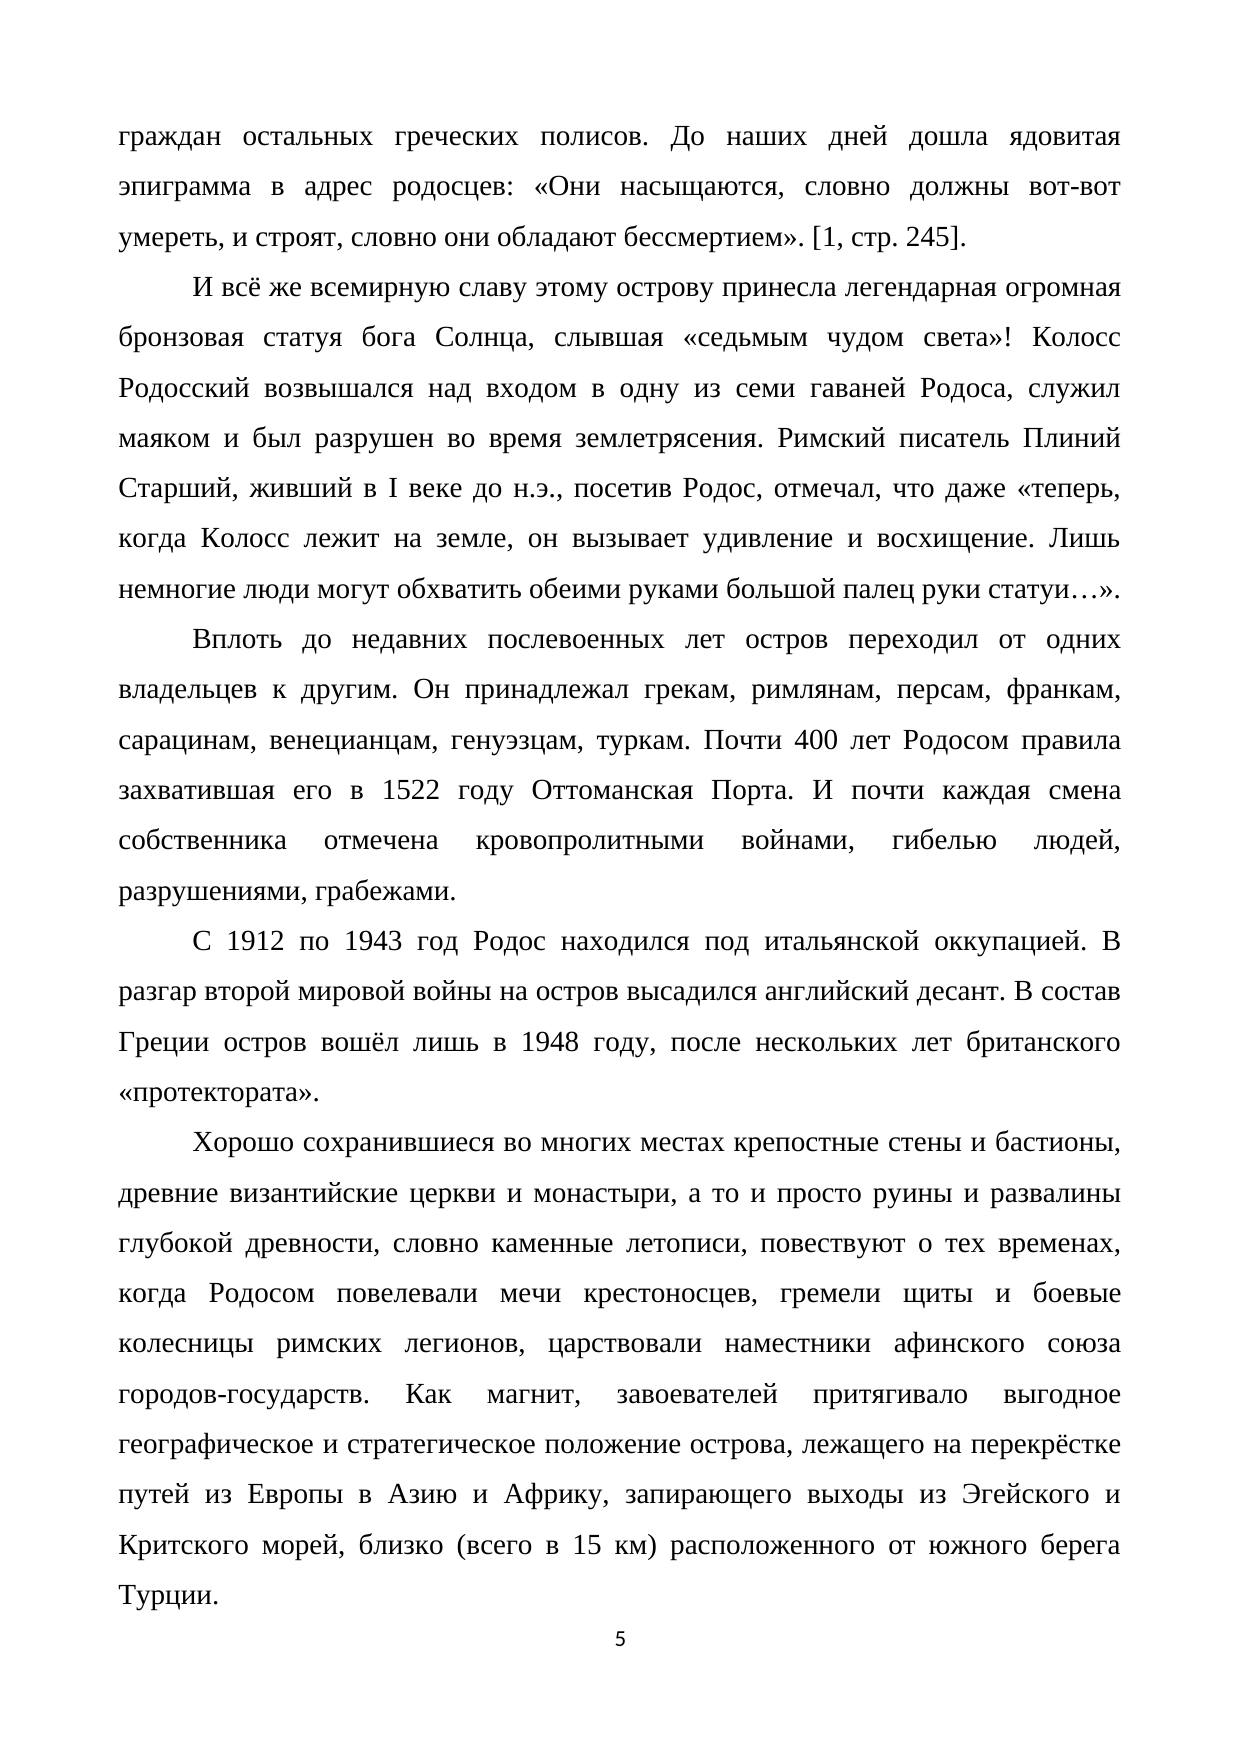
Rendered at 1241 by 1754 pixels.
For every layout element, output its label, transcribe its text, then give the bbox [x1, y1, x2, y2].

text С 1912 по 1943 год Родос находился под итальянской оккупацией. В разгар второй мировой войны на остров высадился английский десант. В состав Греции остров вошёл лишь в 1948 году, после нескольких лет британского «протектората». [118, 923, 1122, 1108]
text Хорошо сохранившиеся во многих местах крепостные стены и бастионы, древние византийские церкви и монастыри, а то и просто руины и развалины глубокой древности, словно каменные летописи, повествуют о тех временах, когда Родосом повелевали мечи крестоносцев, гремели щиты и боевые колесницы римских легионов, царствовали наместники афинского союза городов-государств. Как магнит, завоевателей притягивало выгодное географическое и стратегическое положение острова, лежащего на перекрёстке путей из Европы в Азию и Африку, запирающего выходы из Эгейского и Критского морей, близко (всего в 15 км) расположенного от южного берега Турции. [118, 1124, 1122, 1611]
text Вплоть до недавних послевоенных лет остров переходил от одних владельцев к другим. Он принадлежал грекам, римлянам, персам, франкам, сарацинам, венецианцам, генуэзцам, туркам. Почти 400 лет Родосом правила захватившая его в 1522 году Оттоманская Порта. И почти каждая смена собственника отмечена кровопролитными войнами, гибелью людей, разрушениями, грабежами. [118, 621, 1122, 906]
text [118, 118, 1122, 252]
text И всё же всемирную славу этому острову принесла легендарная огромная бронзовая статуя бога Солнца, слывшая «седьмым чудом света»! Колосс Родосский возвышался над входом в одну из семи гаваней Родоса, служил маяком и был разрушен во время землетрясения. Римский писатель Плиний Старший, живший в I веке до н.э., посетив Родос, отмечал, что даже «теперь, когда Колосс лежит на земле, он вызывает удивление и восхищение. Лишь немногие люди могут обхватить обеими руками большой палец руки статуи…». [118, 269, 1122, 604]
